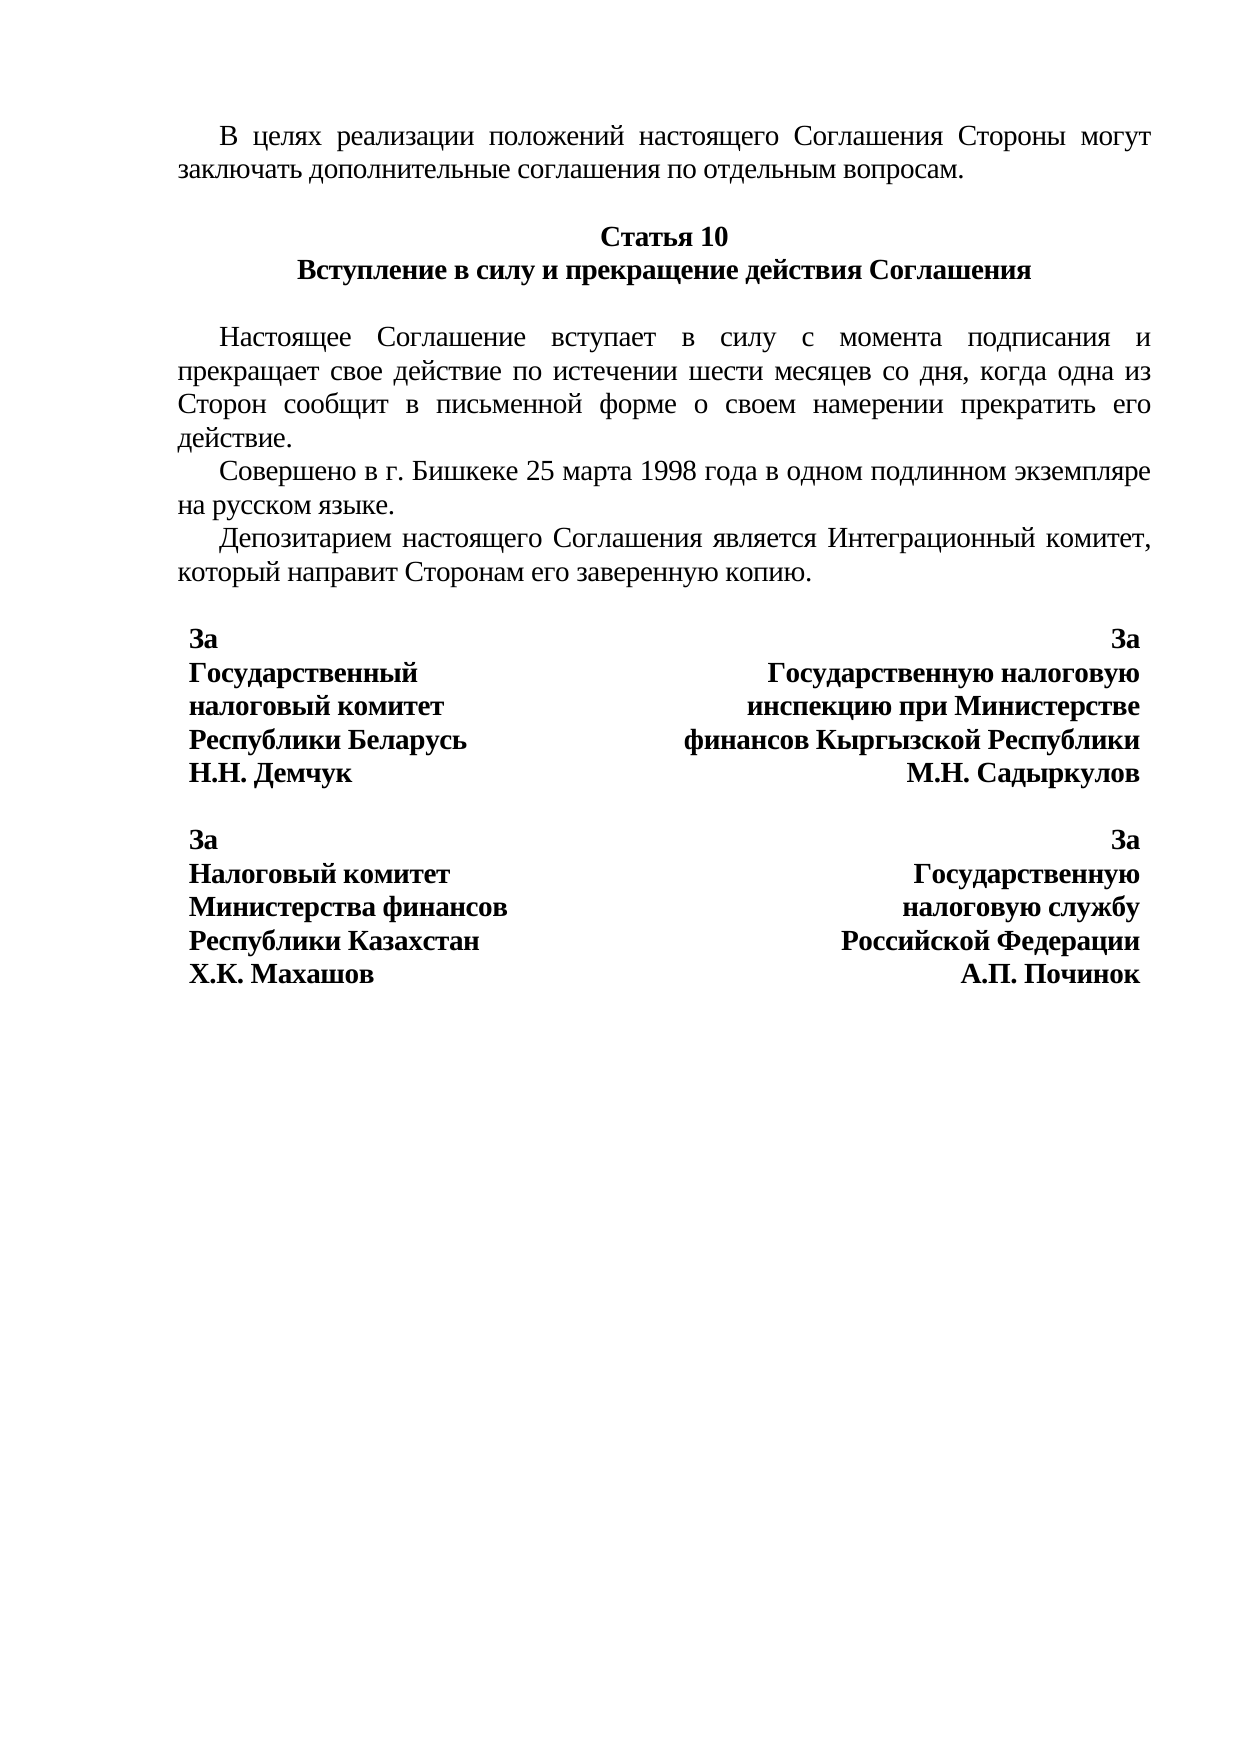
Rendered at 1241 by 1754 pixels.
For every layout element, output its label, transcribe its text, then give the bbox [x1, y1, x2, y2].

text Настоящее Соглашение вступает в силу с момента подписания и прекращает свое действие по истечении шести месяцев со дня, когда одна из Сторон сообщит в письменной форме о своем намерении прекратить его действие. [177, 319, 1152, 453]
text Совершено в г. Бишкеке 25 марта 1998 года в одном подлинном экземпляре на русском языке. [177, 453, 1152, 521]
table_header За Государственный налоговый комитет Республики Беларусь Н.Н. Демчук За Налоговый комитет Министерства финансов Республики Казахстан Х.К. Махашов [177, 621, 664, 990]
text В целях реализации положений настоящего Соглашения Стороны могут заключать дополнительные соглашения по отдельным вопросам. [177, 118, 1152, 185]
text Статья 10 [177, 219, 1152, 252]
text Вступление в силу и прекращение действия Соглашения [177, 252, 1152, 286]
text Депозитарием настоящего Соглашения является Интеграционный комитет, который направит Сторонам его заверенную копию. [177, 521, 1152, 588]
table_header За Государственную налоговую инспекцию при Министерстве финансов Кыргызской Республики М.Н. Садыркулов За Государственную налоговую службу Российской Федерации А.П. Починок [664, 621, 1152, 990]
